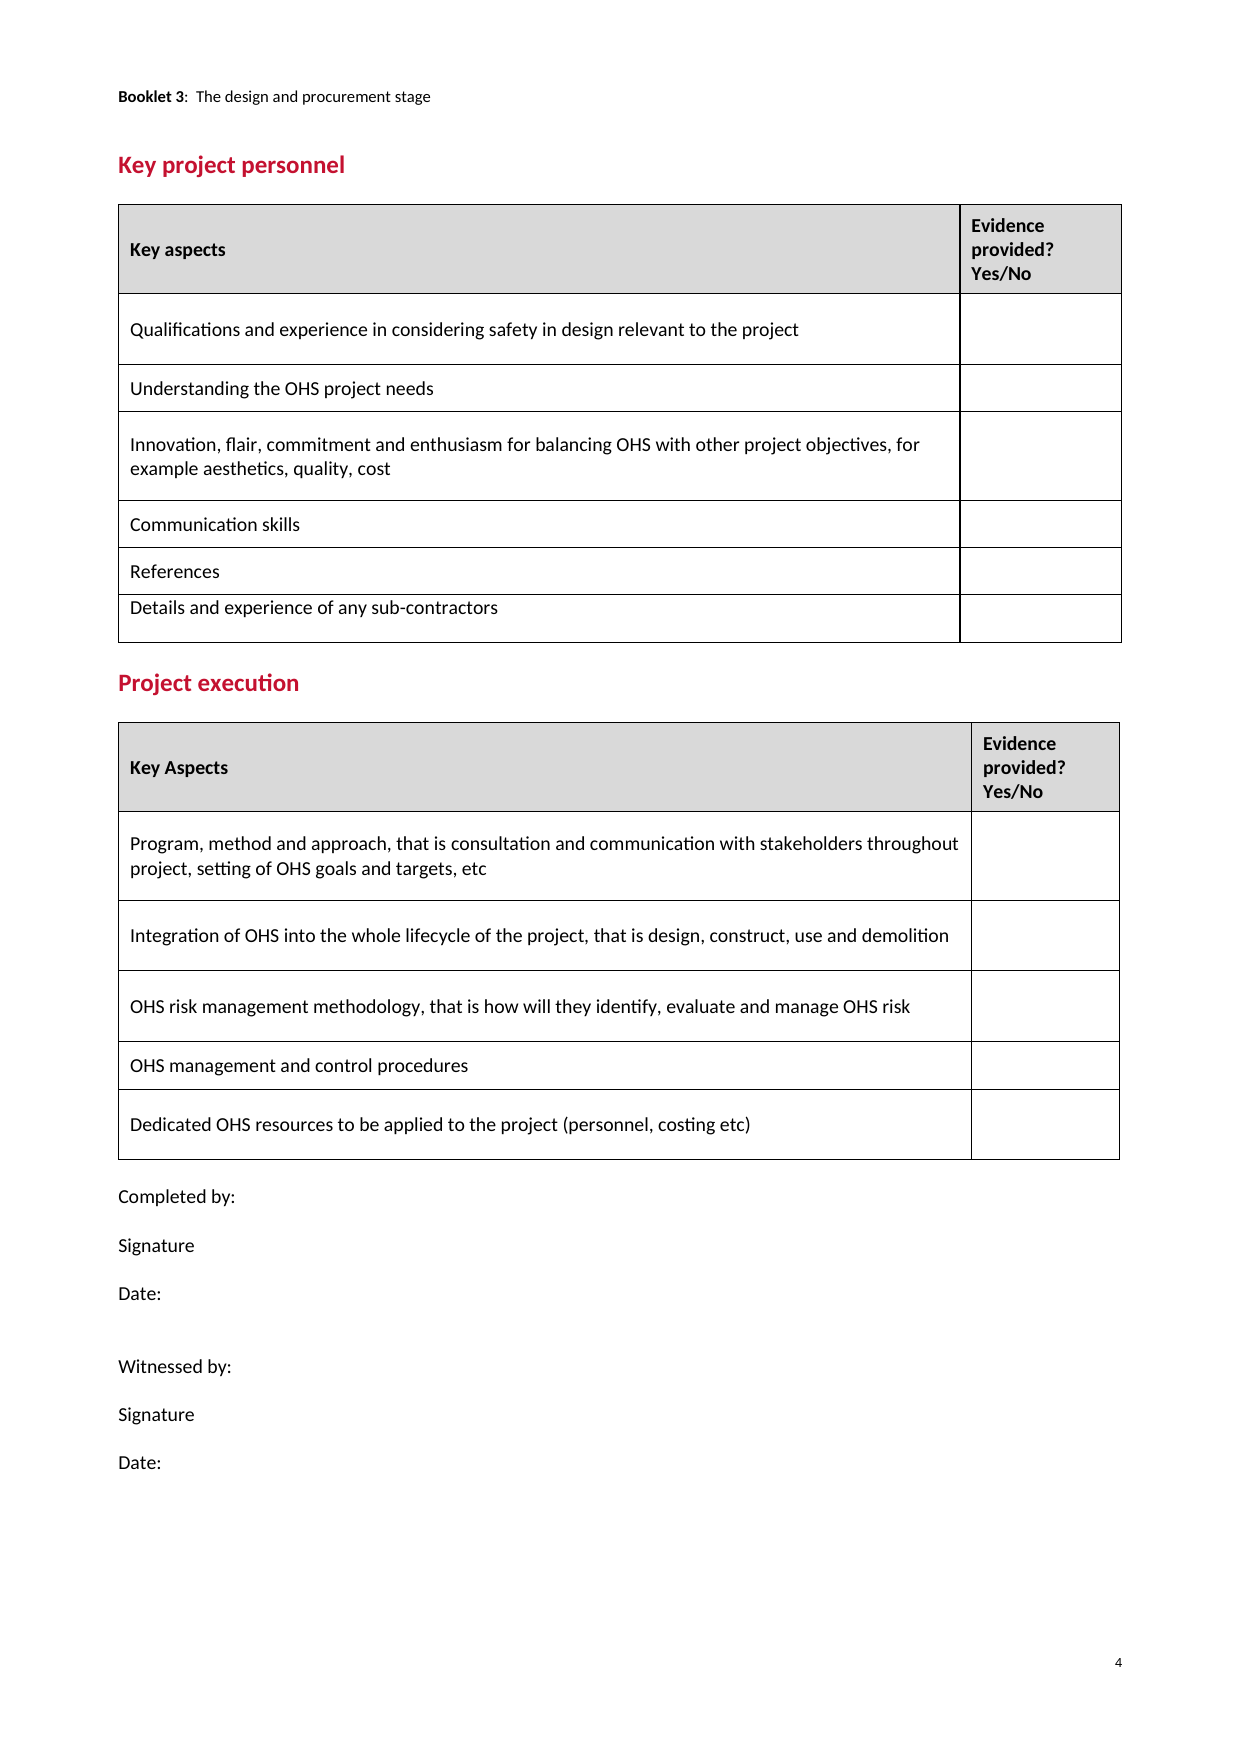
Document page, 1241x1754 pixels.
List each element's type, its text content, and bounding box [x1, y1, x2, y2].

table_cell [972, 1042, 1119, 1088]
table_cell [972, 1090, 1119, 1159]
text Witnessed by: [118, 1354, 1122, 1378]
table_cell Details and experience of any sub-contractors [119, 595, 959, 642]
table_cell Program, method and approach, that is consultation and communication with stakeholders throughout project, setting of OHS goals and targets, etc [119, 812, 971, 899]
table_cell [961, 548, 1121, 594]
table_cell OHS risk management methodology, that is how will they identify, evaluate and manage OHS risk [119, 971, 971, 1041]
table_header Evidence provided? Yes/No [972, 723, 1119, 811]
table_cell [972, 812, 1119, 899]
table_cell Communication skills [119, 501, 959, 547]
text Signature [118, 1233, 1122, 1257]
table_cell Integration of OHS into the whole lifecycle of the project, that is design, construct, use and demolition [119, 901, 971, 970]
text Date: [118, 1281, 1122, 1305]
table_cell References [119, 548, 959, 594]
table_header Key Aspects [119, 723, 971, 811]
table_cell [961, 294, 1121, 364]
subtitle Project execution [118, 667, 1122, 697]
table_cell [972, 901, 1119, 970]
subtitle Key project personnel [118, 149, 1122, 179]
table_cell Dedicated OHS resources to be applied to the project (personnel, costing etc) [119, 1090, 971, 1159]
table_cell [961, 365, 1121, 411]
table_cell [972, 971, 1119, 1041]
table_cell OHS management and control procedures [119, 1042, 971, 1088]
table_cell Understanding the OHS project needs [119, 365, 959, 411]
table_cell Qualifications and experience in considering safety in design relevant to the project [119, 294, 959, 364]
text Signature [118, 1402, 1122, 1426]
table_cell Innovation, flair, commitment and enthusiasm for balancing OHS with other project objectives, for example aesthetics, quality, cost [119, 412, 959, 500]
table_cell [961, 595, 1121, 642]
table_header Evidence provided? Yes/No [961, 205, 1121, 293]
text Date: [118, 1450, 1122, 1474]
text Completed by: [118, 1184, 1122, 1209]
table_cell [961, 412, 1121, 500]
table_header Key aspects [119, 205, 959, 293]
table_cell [961, 501, 1121, 547]
